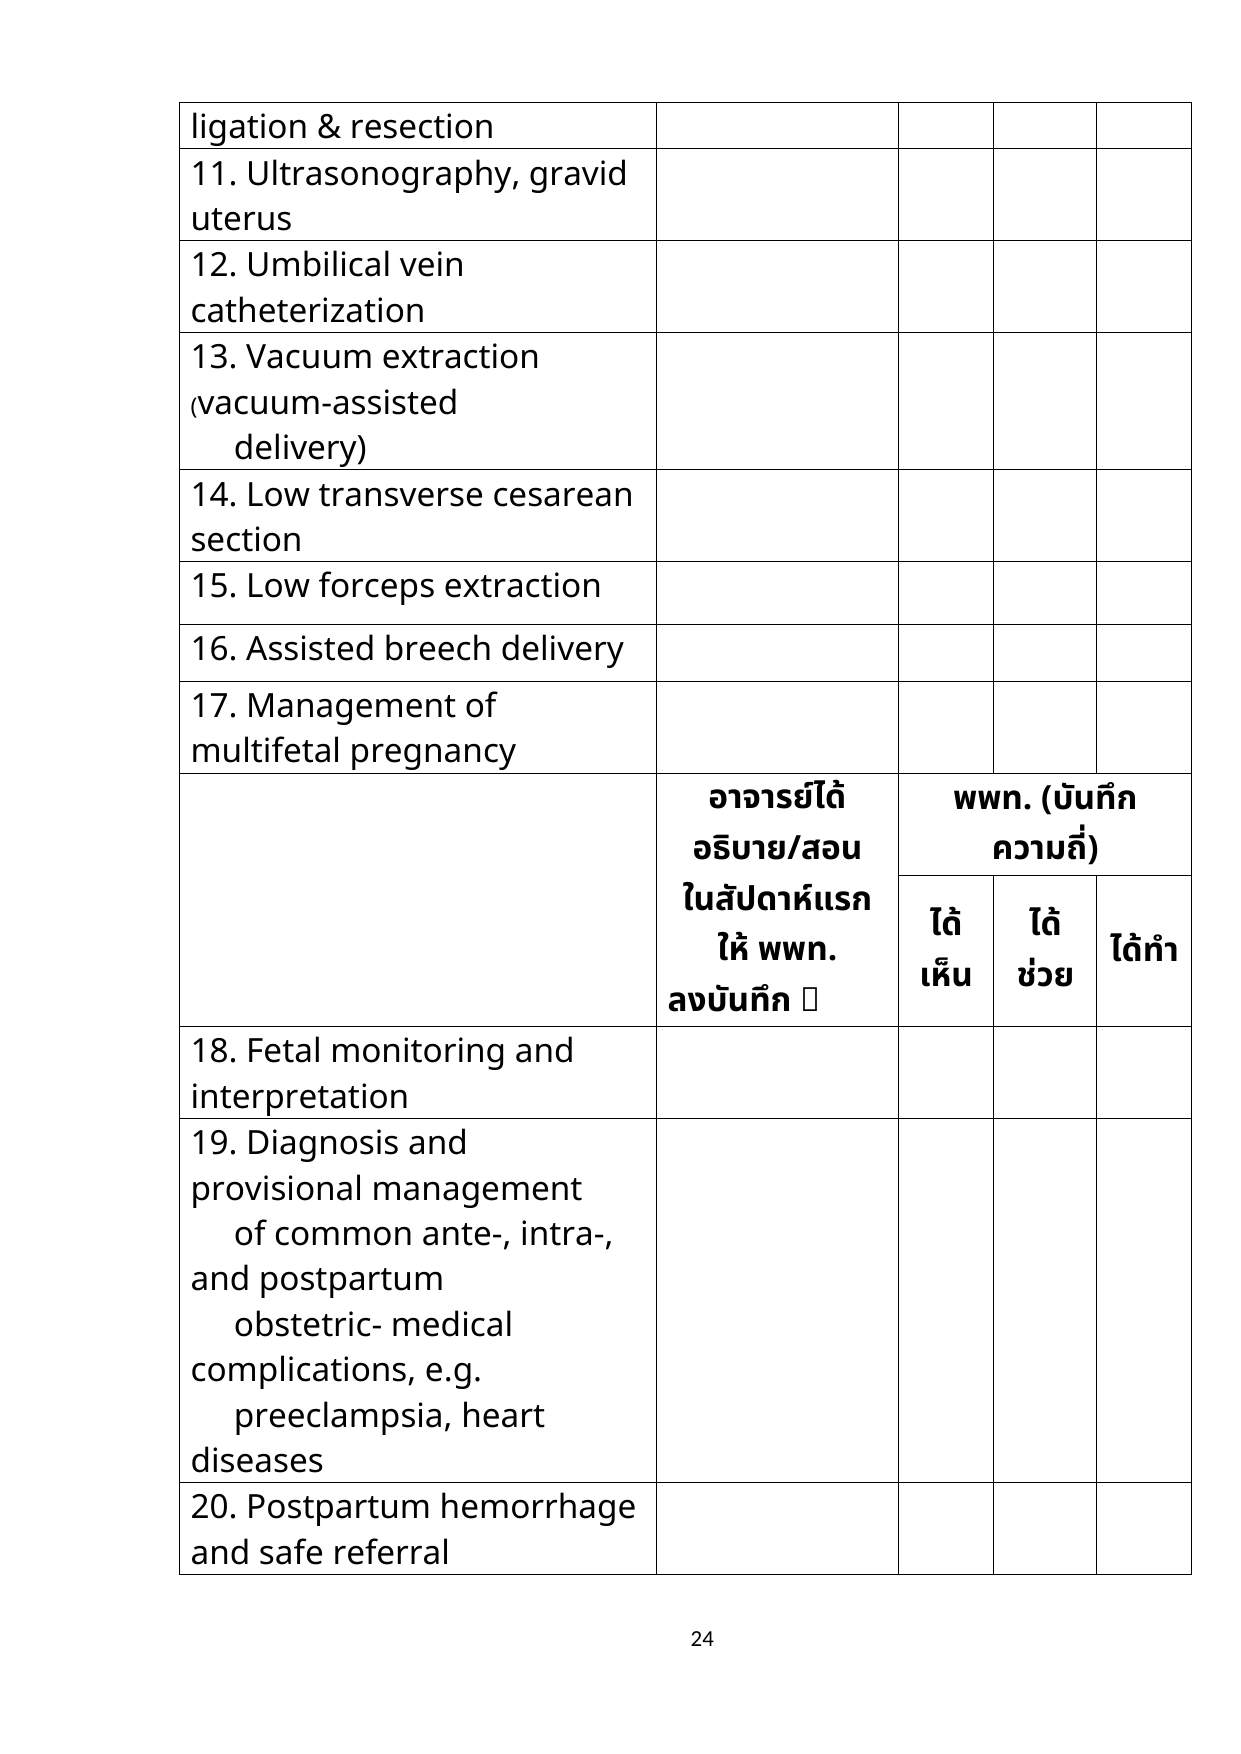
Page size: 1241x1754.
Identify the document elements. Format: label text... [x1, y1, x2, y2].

table_cell [657, 1483, 898, 1574]
table_cell [657, 1027, 898, 1118]
table_cell [994, 625, 1096, 681]
table_cell [994, 470, 1096, 561]
table_cell [994, 333, 1096, 469]
table_cell [657, 682, 898, 772]
table_cell [899, 562, 993, 624]
table_cell [1097, 1119, 1191, 1482]
table_cell 14. Low transverse cesarean section [180, 470, 656, 561]
table_cell [1097, 625, 1191, 681]
table_cell 19. Diagnosis and provisional management of common ante-, intra-, and postpartum obstetric- medical complications, e.g. preeclampsia, heart diseases [180, 1119, 656, 1482]
table_cell [1097, 470, 1191, 561]
table_cell [994, 149, 1096, 240]
table_cell [899, 241, 993, 332]
table_cell 16. Assisted breech delivery [180, 625, 656, 681]
table_cell [899, 470, 993, 561]
table_cell 17. Management of multifetal pregnancy [180, 682, 656, 772]
table_cell [994, 682, 1096, 772]
table_cell อาจารย์ได้อธิบาย/สอน ในสัปดาห์แรกให้ พพท. ลงบันทึก [657, 774, 898, 1026]
table_cell [899, 149, 993, 240]
table_cell [1097, 241, 1191, 332]
table_cell [994, 103, 1096, 148]
table_cell [657, 241, 898, 332]
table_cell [180, 103, 656, 148]
table_cell 20. Postpartum hemorrhage and safe referral [180, 1483, 656, 1574]
table_cell [657, 333, 898, 469]
table_cell 12. Umbilical vein catheterization [180, 241, 656, 332]
table_cell 15. Low forceps extraction [180, 562, 656, 624]
table_cell [1097, 333, 1191, 469]
table_cell [657, 103, 898, 148]
table_cell [994, 241, 1096, 332]
table_cell 18. Fetal monitoring and interpretation [180, 1027, 656, 1118]
table_cell [1097, 149, 1191, 240]
table_cell [899, 1119, 993, 1482]
table_cell พพท. (บันทึกความถี่) [899, 774, 1191, 875]
table_cell [657, 1119, 898, 1482]
table_cell [657, 470, 898, 561]
table_cell [1097, 1483, 1191, 1574]
table_cell [994, 1483, 1096, 1574]
table_cell [994, 562, 1096, 624]
table_cell [180, 774, 656, 1026]
table_cell [1097, 682, 1191, 772]
table_cell [994, 1027, 1096, 1118]
table_cell [899, 1483, 993, 1574]
table_cell [657, 625, 898, 681]
table_cell ได้ทำ [1097, 876, 1191, 1026]
table_cell [1097, 1027, 1191, 1118]
table_cell [899, 103, 993, 148]
table_cell [899, 1027, 993, 1118]
table_cell [1097, 103, 1191, 148]
table_cell [657, 149, 898, 240]
table_cell ได้ช่วย [994, 876, 1096, 1026]
table_cell [899, 625, 993, 681]
table_cell [994, 1119, 1096, 1482]
table_cell ได้เห็น [899, 876, 993, 1026]
table_cell [657, 562, 898, 624]
table_cell [1097, 562, 1191, 624]
table_cell [899, 333, 993, 469]
table_cell [899, 682, 993, 772]
table_cell 11. Ultrasonography, gravid uterus [180, 149, 656, 240]
table_cell 13. Vacuum extraction (vacuum-assisted delivery) [180, 333, 656, 469]
